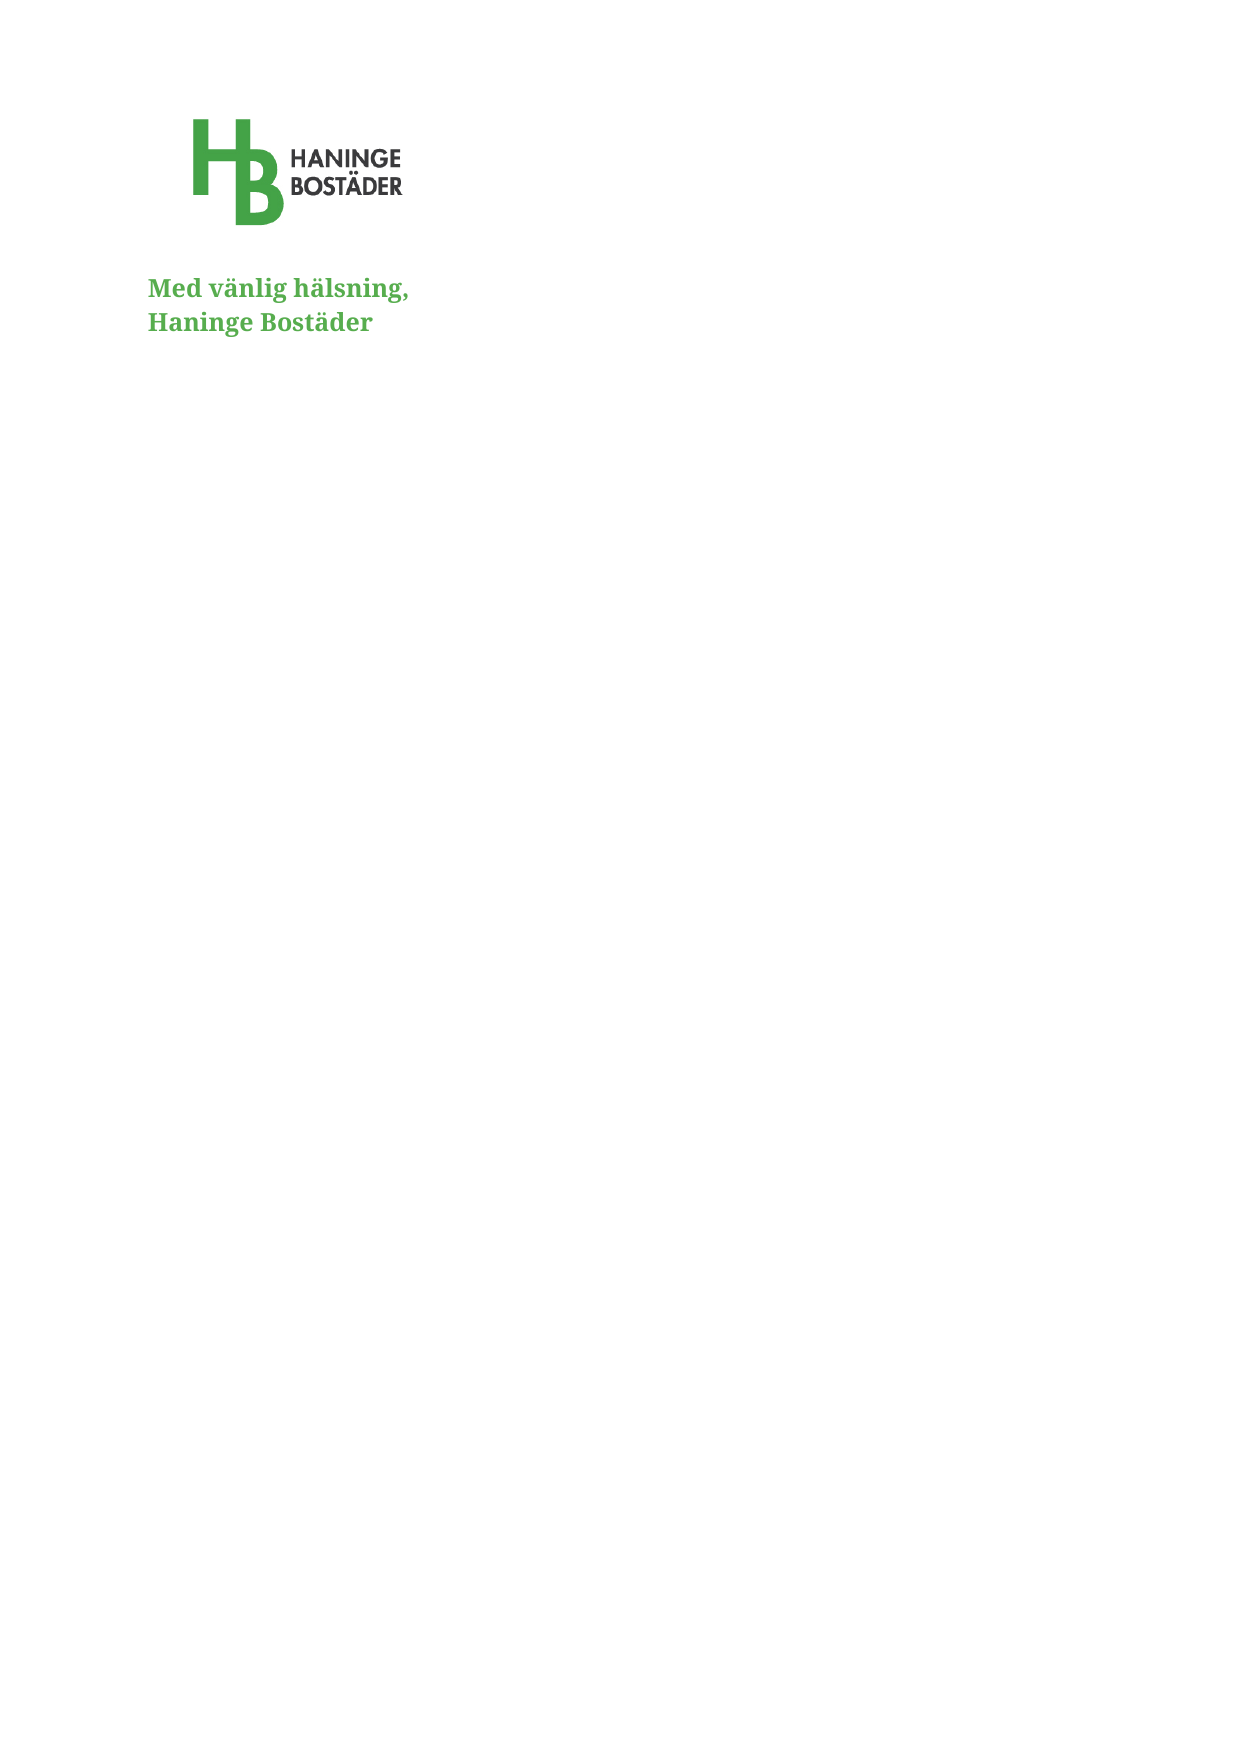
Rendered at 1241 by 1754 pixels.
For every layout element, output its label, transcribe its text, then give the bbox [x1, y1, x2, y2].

picture [147, 73, 449, 271]
text Med vänlig hälsning, [148, 270, 1093, 304]
text Haninge Bostäder [148, 304, 1093, 338]
